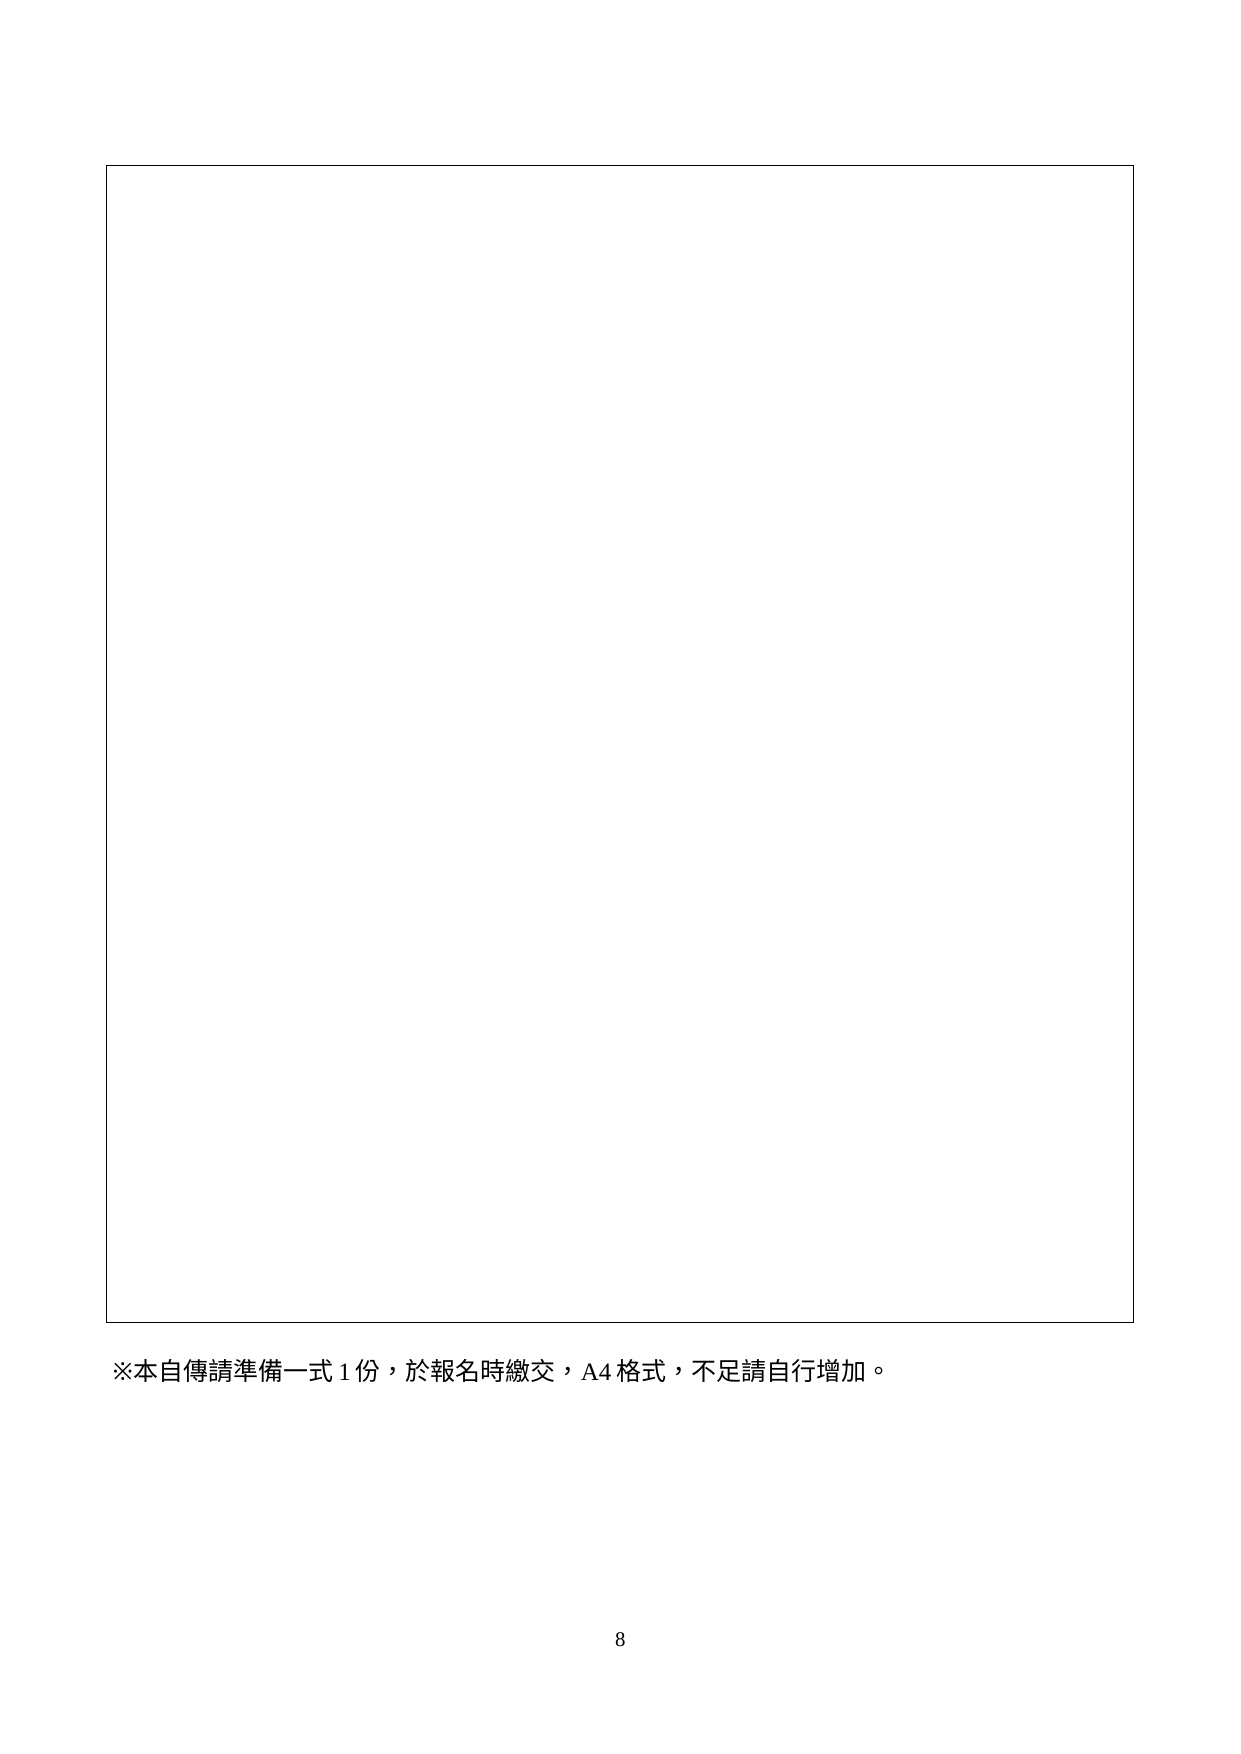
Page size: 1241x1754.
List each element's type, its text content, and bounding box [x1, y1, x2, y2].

text ※本自傳請準備一式1份，於報名時繳交，A4格式，不足請自行增加。 [112, 1351, 1128, 1388]
table_cell [107, 166, 1133, 1322]
